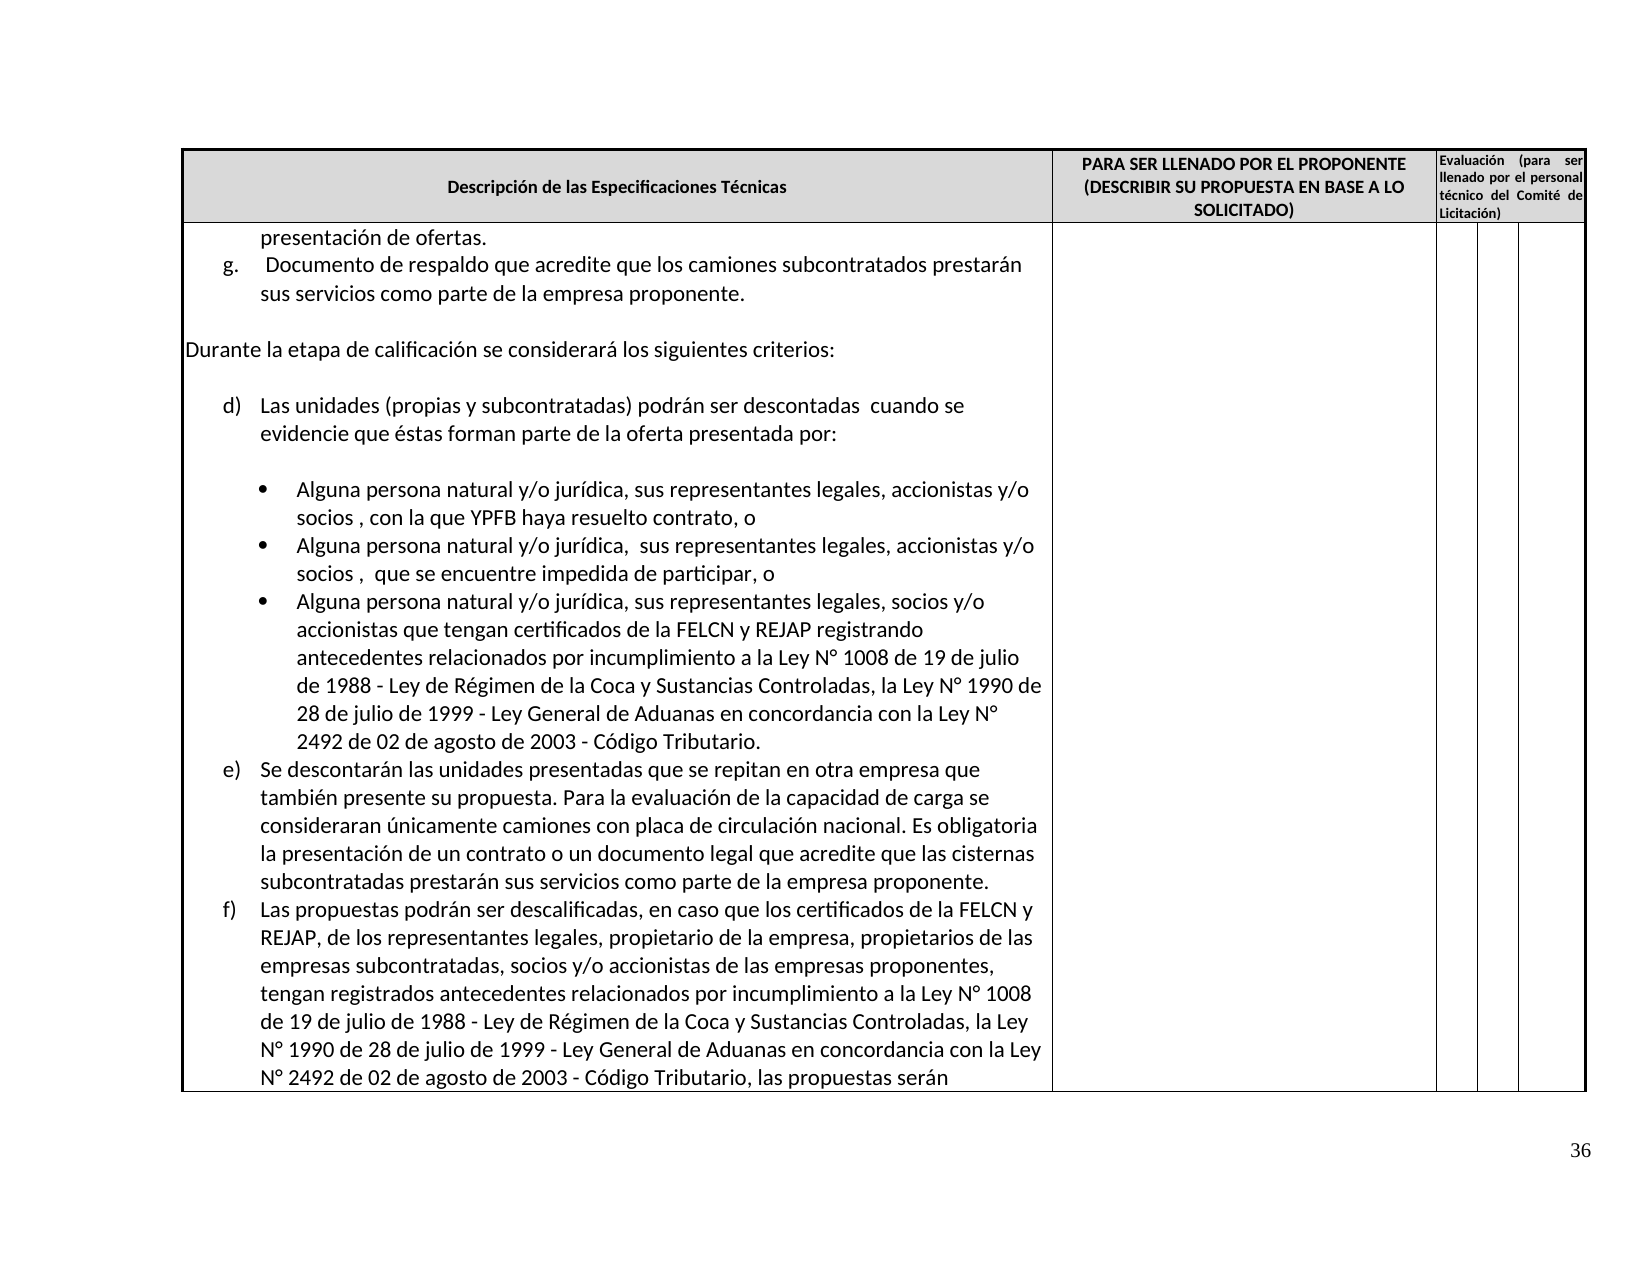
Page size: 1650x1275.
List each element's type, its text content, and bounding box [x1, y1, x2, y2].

table_cell [1478, 223, 1518, 1091]
table_cell [1053, 223, 1436, 1091]
table_header Descripción de las Especificaciones Técnicas [184, 151, 1052, 222]
table_cell [1437, 223, 1477, 1091]
table_header Evaluación (para ser llenado por el personal técnico del Comité de Licitación) [1437, 151, 1584, 222]
table_header PARA SER LLENADO POR EL PROPONENTE (DESCRIBIR SU PROPUESTA EN BASE A LO SOLICITADO) [1053, 151, 1436, 222]
table_cell [1519, 223, 1584, 1091]
